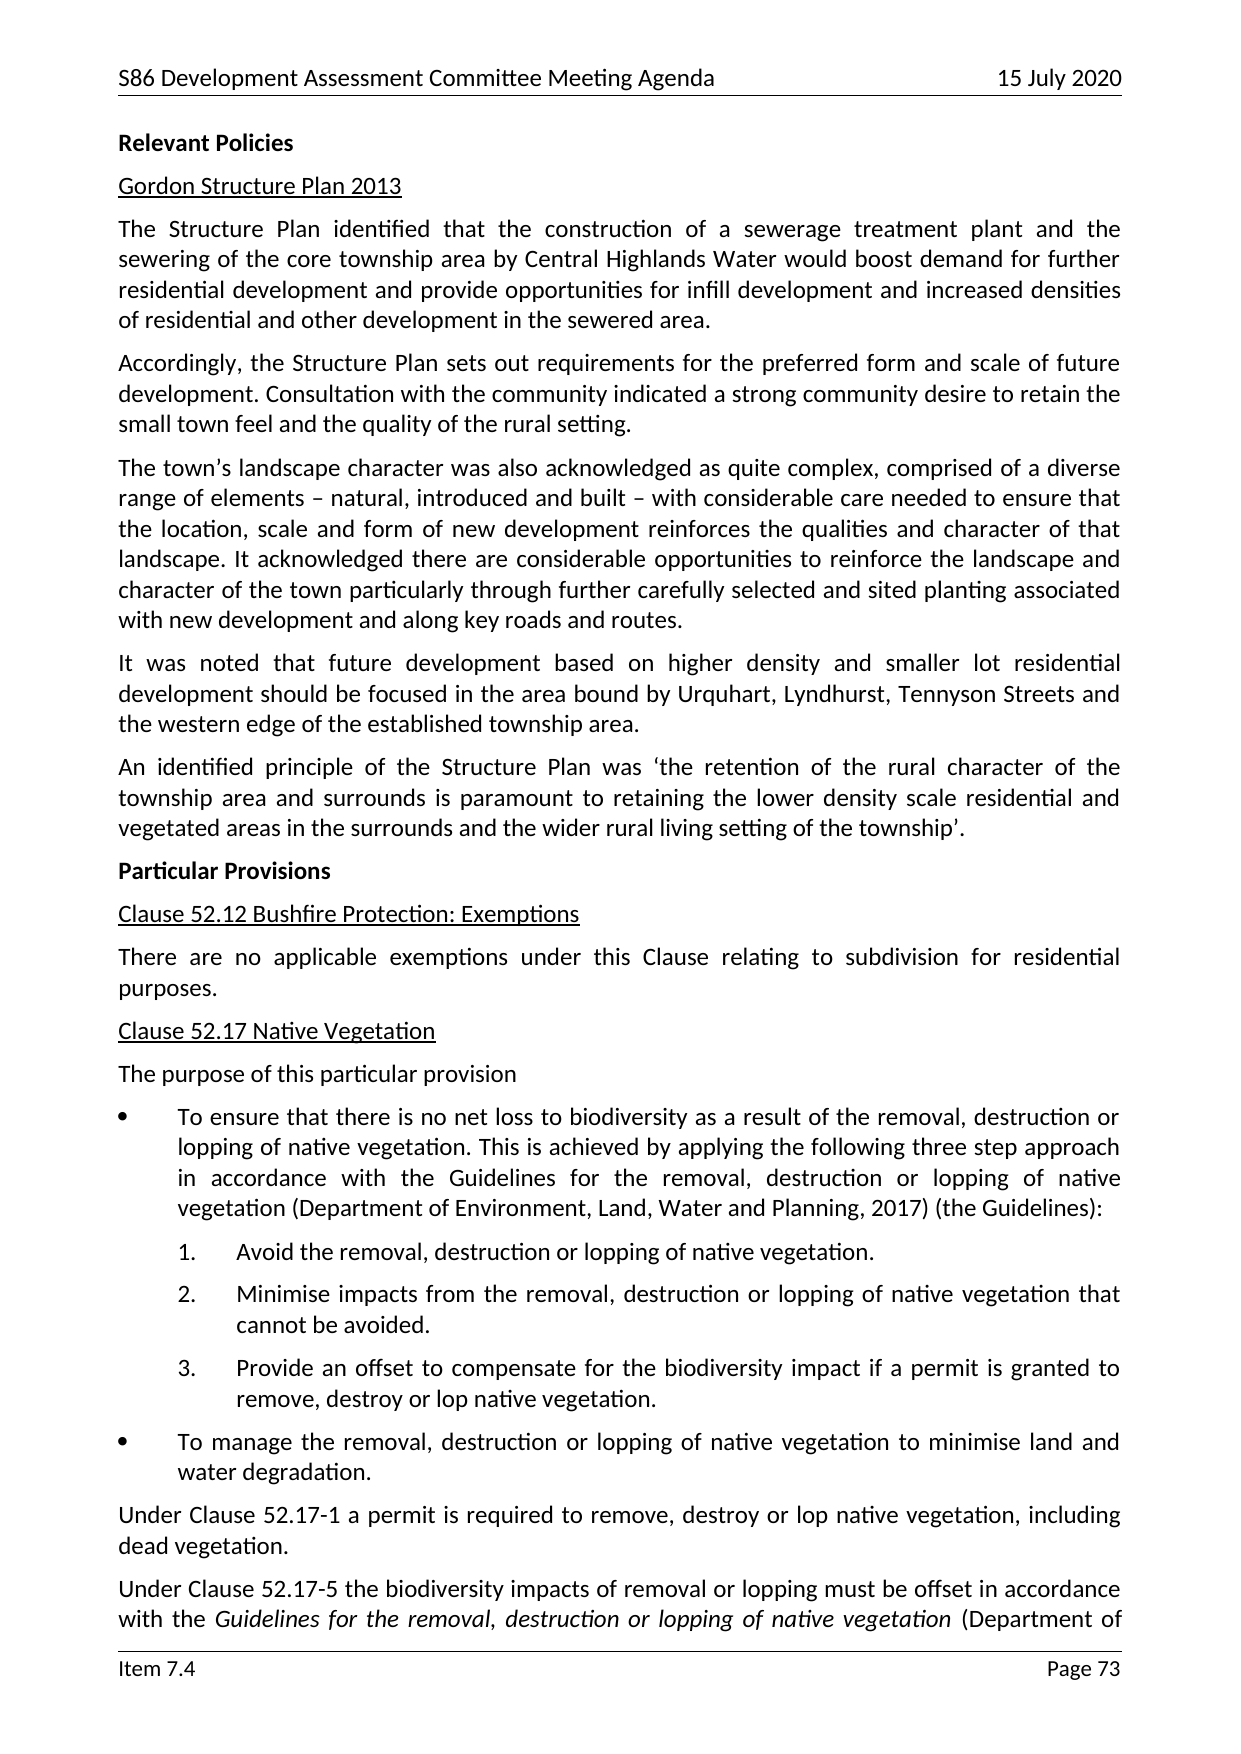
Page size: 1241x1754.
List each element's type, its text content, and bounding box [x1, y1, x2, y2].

text Gordon Structure Plan 2013 [118, 170, 1122, 201]
text The town’s landscape character was also acknowledged as quite complex, comprised of a diverse range of elements – natural, introduced and built – with considerable care needed to ensure that the location, scale and form of new development reinforces the qualities and character of that landscape. It acknowledged there are considerable opportunities to reinforce the landscape and character of the town particularly through further carefully selected and sited planting associated with new development and along key roads and routes. [118, 452, 1122, 635]
text There are no applicable exemptions under this Clause relating to subdivision for residential purposes. [118, 941, 1122, 1002]
text An identified principle of the Structure Plan was ‘the retention of the rural character of the township area and surrounds is paramount to retaining the lower density scale residential and vegetated areas in the surrounds and the wider rural living setting of the township’. [118, 751, 1122, 843]
text 1. Avoid the removal, destruction or lopping of native vegetation. [177, 1236, 1122, 1266]
text Particular Provisions [118, 855, 1122, 886]
text The purpose of this particular provision [118, 1058, 1122, 1088]
text 2. Minimise impacts from the removal, destruction or lopping of native vegetation that cannot be avoided. [177, 1279, 1122, 1340]
text Relevant Policies [118, 127, 1122, 157]
text It was noted that future development based on higher density and smaller lot residential development should be focused in the area bound by Urquhart, Lyndhurst, Tennyson Streets and the western edge of the established township area. [118, 647, 1122, 739]
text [118, 1573, 1122, 1634]
text Clause 52.17 Native Vegetation [118, 1015, 1122, 1046]
text Clause 52.12 Bushfire Protection: Exemptions [118, 898, 1122, 929]
text 3. Provide an offset to compensate for the biodiversity impact if a permit is granted to remove, destroy or lop native vegetation. [177, 1352, 1122, 1413]
text Accordingly, the Structure Plan sets out requirements for the preferred form and scale of future development. Consultation with the community indicated a strong community desire to retain the small town feel and the quality of the rural setting. [118, 348, 1122, 439]
text  To ensure that there is no net loss to biodiversity as a result of the removal, destruction or lopping of native vegetation. This is achieved by applying the following three step approach in accordance with the Guidelines for the removal, destruction or lopping of native vegetation (Department of Environment, Land, Water and Planning, 2017) (the Guidelines): [118, 1101, 1122, 1223]
text The Structure Plan identified that the construction of a sewerage treatment plant and the sewering of the core township area by Central Highlands Water would boost demand for further residential development and provide opportunities for infill development and increased densities of residential and other development in the sewered area. [118, 213, 1122, 335]
text  To manage the removal, destruction or lopping of native vegetation to minimise land and water degradation. [118, 1426, 1122, 1487]
text Under Clause 52.17-1 a permit is required to remove, destroy or lop native vegetation, including dead vegetation. [118, 1499, 1122, 1560]
